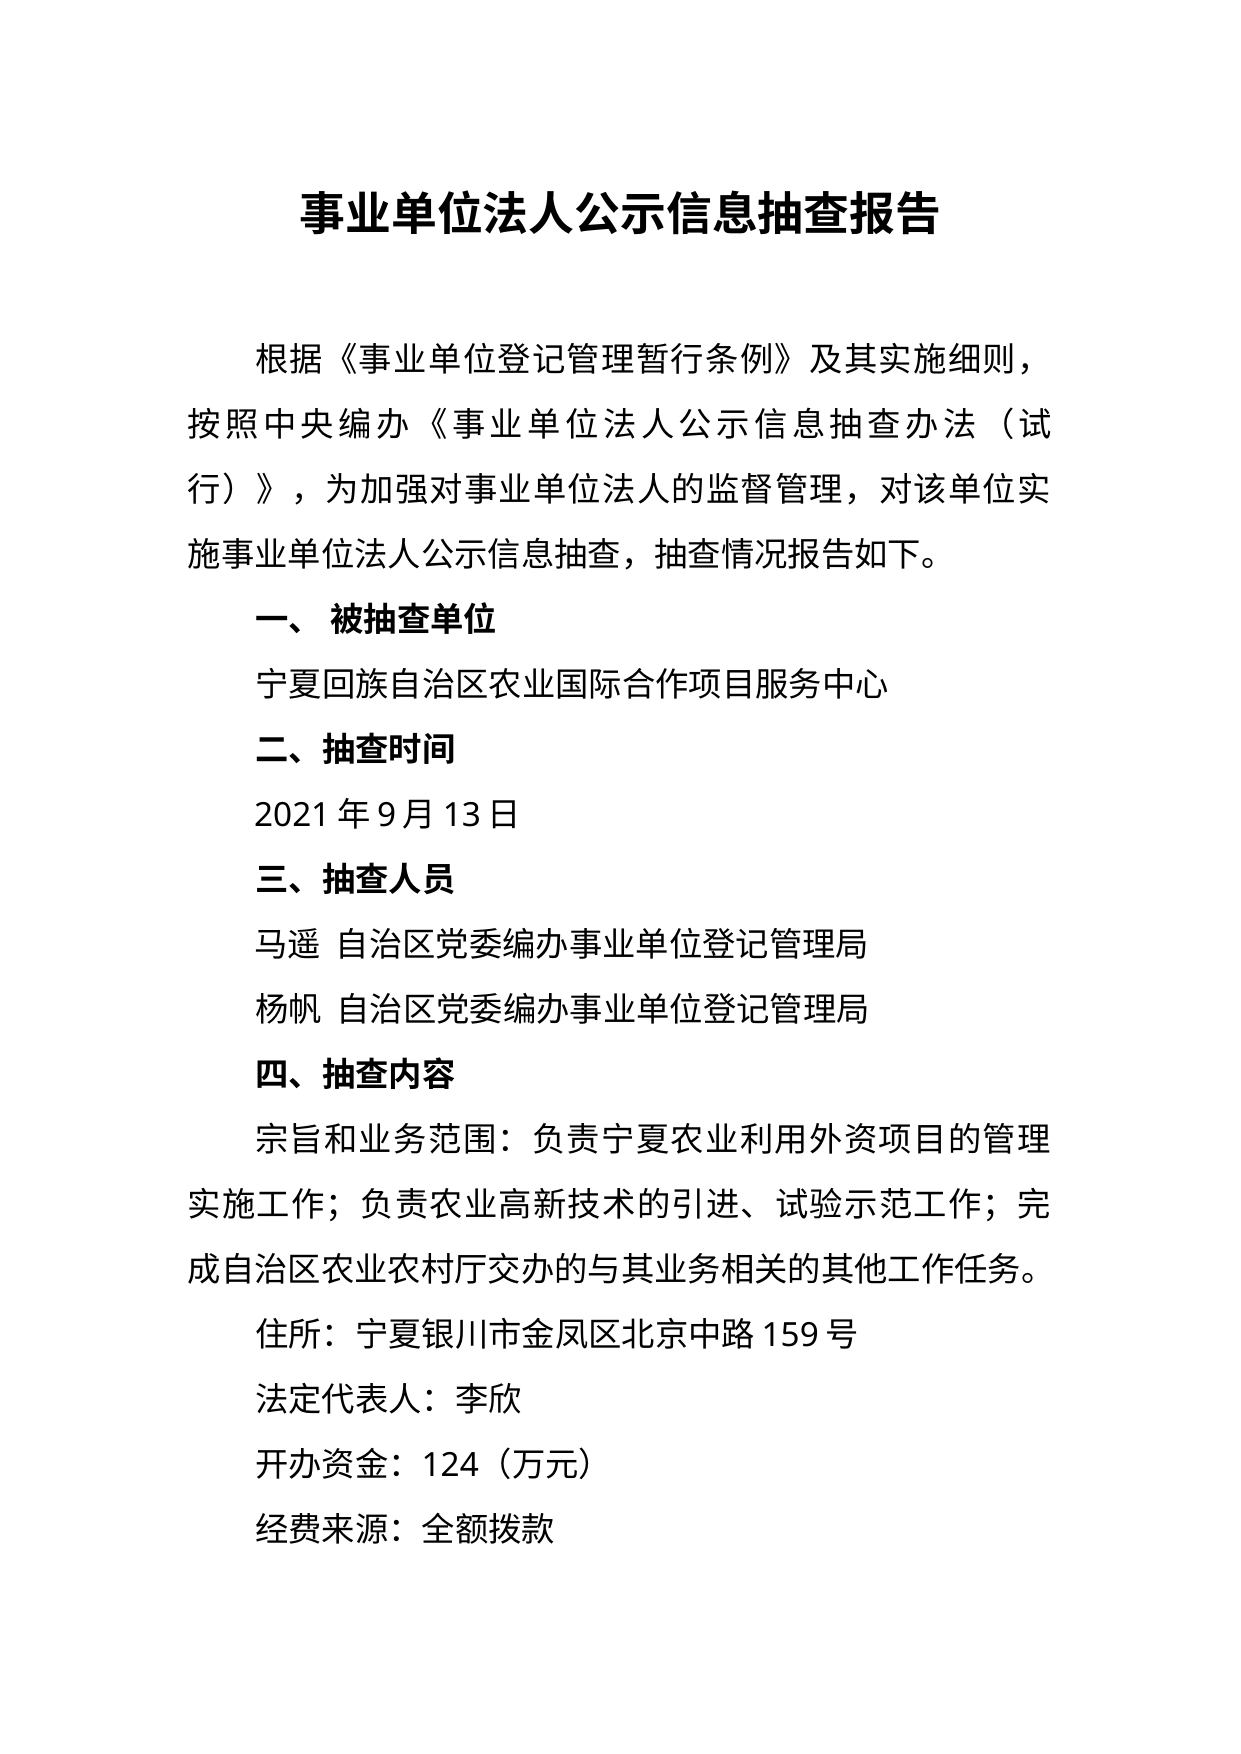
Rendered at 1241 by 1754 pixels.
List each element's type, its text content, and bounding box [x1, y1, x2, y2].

text 三、抽查人员 [187, 844, 1053, 909]
text 宁夏回族自治区农业国际合作项目服务中心 [255, 649, 1053, 714]
text 经费来源：全额拨款 [187, 1494, 1053, 1559]
text 法定代表人：李欣 [187, 1364, 1053, 1429]
text 四、抽查内容 [187, 1039, 1053, 1104]
text 住所：宁夏银川市金凤区北京中路159号 [187, 1299, 1053, 1364]
text 事业单位法人公示信息抽查报告 [187, 162, 1053, 259]
text 宗旨和业务范围：负责宁夏农业利用外资项目的管理实施工作；负责农业高新技术的引进、试验示范工作；完成自治区农业农村厅交办的与其业务相关的其他工作任务。 [187, 1104, 1053, 1299]
text 二、抽查时间 [255, 714, 1053, 779]
text 开办资金：124（万元） [187, 1429, 1053, 1494]
list 被抽查单位 [255, 584, 1053, 649]
text 马遥 自治区党委编办事业单位登记管理局 [187, 909, 1053, 974]
text 杨帆 自治区党委编办事业单位登记管理局 [187, 974, 1053, 1039]
text 根据《事业单位登记管理暂行条例》及其实施细则，按照中央编办《事业单位法人公示信息抽查办法（试行）》，为加强对事业单位法人的监督管理，对该单位实施事业单位法人公示信息抽查，抽查情况报告如下。 [187, 324, 1053, 584]
text 2021年9月13日 [254, 779, 1053, 844]
